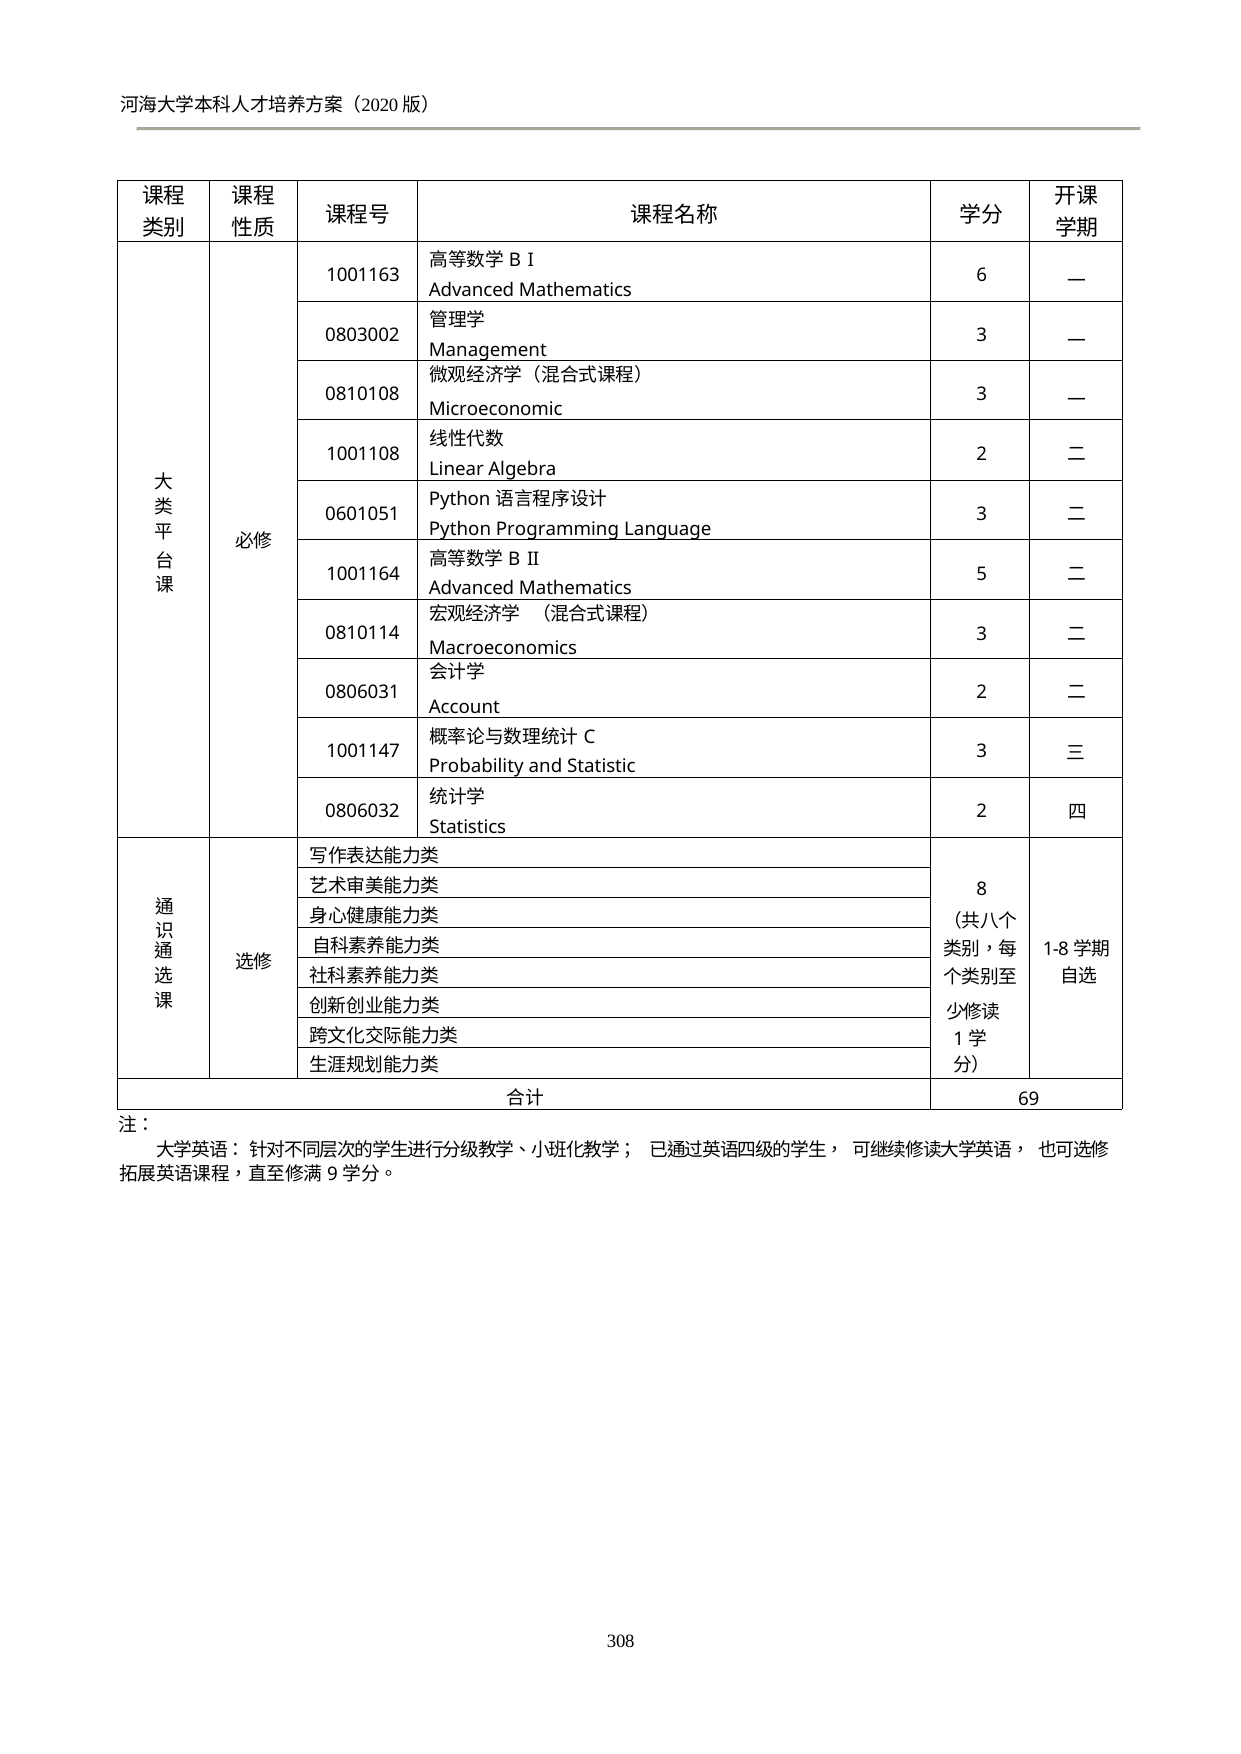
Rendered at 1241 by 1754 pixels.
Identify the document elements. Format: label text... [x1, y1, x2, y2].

text 注： [119, 1112, 1123, 1136]
table_cell 自科素养能力类 [298, 928, 930, 957]
table_cell 生涯规划能力类 [298, 1048, 930, 1078]
table_header 学分 [931, 181, 1029, 241]
table_cell 必修 [210, 242, 297, 837]
table_cell 6 [931, 242, 1029, 301]
table_cell 0806031 [298, 659, 417, 717]
table_cell 跨文化交际能力类 [298, 1018, 930, 1046]
table_cell 2 [931, 420, 1029, 479]
table_cell 69 [931, 1079, 1122, 1109]
table_cell 创新创业能力类 [298, 988, 930, 1016]
table_cell 1-8 学期 自选 [1030, 838, 1122, 1078]
table_cell 艺术审美能力类 [298, 868, 930, 897]
text 大学英语： 针对不同层次的学生进行分级教学、小班化教学； 已通过英语四级的学生， 可继续修读大学英语， 也可选修 拓展英语课程，直至修满 9 学分。 [119, 1137, 1122, 1186]
table_cell 二 [1030, 420, 1122, 479]
table_cell 3 [931, 718, 1029, 777]
table_cell 线性代数 Linear Algebra [418, 420, 930, 479]
table_header 开课 学期 [1030, 181, 1122, 241]
table_cell 0803002 [298, 302, 417, 360]
table_cell 3 [931, 600, 1029, 658]
table_cell 5 [931, 540, 1029, 599]
table_cell 0810108 [298, 361, 417, 419]
table_cell 通 识 通 选 课 [118, 838, 209, 1078]
table_cell 一 [1030, 361, 1122, 419]
table_cell 0601051 [298, 481, 417, 539]
table_cell 管理学 Management [418, 302, 930, 360]
table_cell 统计学 Statistics [418, 778, 930, 837]
table_cell 宏观经济学 （混合式课程） Macroeconomics [418, 600, 930, 658]
table_cell 1001147 [298, 718, 417, 777]
table_cell 1001108 [298, 420, 417, 479]
table_cell 1001163 [298, 242, 417, 301]
table_cell 二 [1030, 481, 1122, 539]
table_cell 身心健康能力类 [298, 898, 930, 927]
table_cell 3 [931, 481, 1029, 539]
table_cell 大 类 平 台 课 [118, 242, 209, 837]
table_cell 合计 [118, 1079, 930, 1109]
table_header 课程 类别 [118, 181, 209, 241]
table_cell 选修 [210, 838, 297, 1078]
table_cell 概率论与数理统计 C Probability and Statistic [418, 718, 930, 777]
table_cell 一 [1030, 242, 1122, 301]
table_cell 0806032 [298, 778, 417, 837]
table_cell 二 [1030, 659, 1122, 717]
table_cell 二 [1030, 600, 1122, 658]
table_header 课程名称 [418, 181, 930, 241]
table_header 课程号 [298, 181, 417, 241]
table_cell 会计学 Account [418, 659, 930, 717]
table_cell 高等数学 B II Advanced Mathematics [418, 540, 930, 599]
table_cell 二 [1030, 540, 1122, 599]
table_cell 2 [931, 778, 1029, 837]
table_cell 1001164 [298, 540, 417, 599]
table_cell 微观经济学（混合式课程） Microeconomic [418, 361, 930, 419]
table_cell 2 [931, 659, 1029, 717]
table_cell 高等数学 B I Advanced Mathematics [418, 242, 930, 301]
table_cell 3 [931, 361, 1029, 419]
table_cell 0810114 [298, 600, 417, 658]
table_cell 一 [1030, 302, 1122, 360]
table_header 课程 性质 [210, 181, 297, 241]
table_cell 3 [931, 302, 1029, 360]
table_cell 三 [1030, 718, 1122, 777]
table_cell Python 语言程序设计 Python Programming Language [418, 481, 930, 539]
table_cell 社科素养能力类 [298, 958, 930, 986]
table_cell 写作表达能力类 [298, 838, 930, 867]
table_cell 8 （共八个 类别，每 个类别至 少修读 1 学分） [931, 838, 1029, 1078]
table_cell 四 [1030, 778, 1122, 837]
